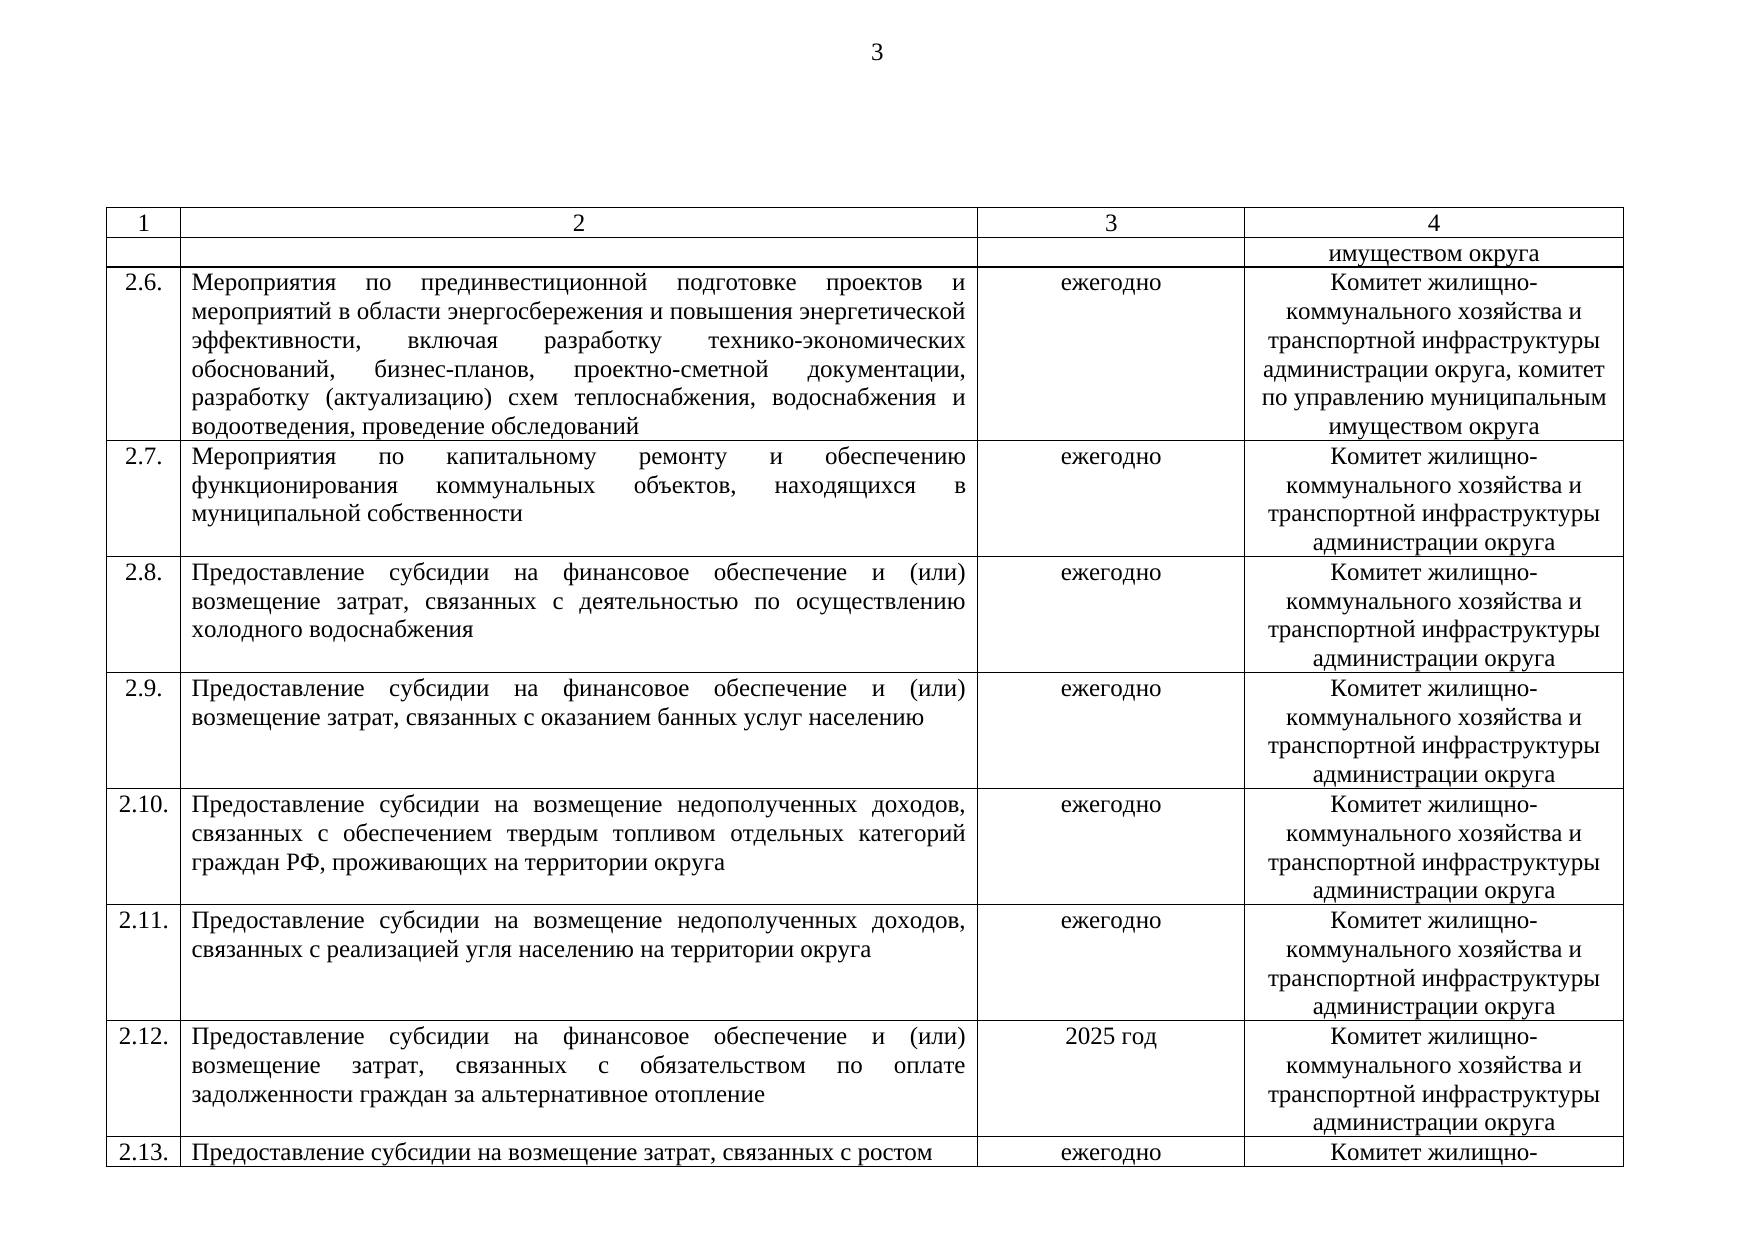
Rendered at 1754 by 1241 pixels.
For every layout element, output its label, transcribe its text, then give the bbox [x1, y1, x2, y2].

table_cell Предоставление субсидии на возмещение недополученных доходов, связанных с реализацией угля населению на территории округа [181, 905, 977, 1020]
table_cell ежегодно [978, 905, 1244, 1020]
table_cell Предоставление субсидии на возмещение недополученных доходов, связанных с обеспечением твердым топливом отдельных категорий граждан РФ, проживающих на территории округа [181, 789, 977, 904]
table_cell Предоставление субсидии на финансовое обеспечение и (или) возмещение затрат, связанных с оказанием банных услуг населению [181, 673, 977, 788]
table_cell Предоставление субсидии на финансовое обеспечение и (или) возмещение затрат, связанных с обязательством по оплате задолженности граждан за альтернативное отопление [181, 1021, 977, 1136]
table_cell Мероприятия по капитальному ремонту и обеспечению функционирования коммунальных объектов, находящихся в муниципальной собственности [181, 441, 977, 556]
table_cell 2.8. [107, 557, 180, 672]
table_cell имуществом округа [1245, 238, 1623, 266]
table_cell [181, 238, 977, 266]
table_cell 1 [107, 208, 180, 237]
table_cell [978, 238, 1244, 266]
table_cell Комитет жилищно-коммунального хозяйства и транспортной инфраструктуры администрации округа [1245, 905, 1623, 1020]
table_cell Мероприятия по прединвестиционной подготовке проектов и мероприятий в области энергосбережения и повышения энергетической эффективности, включая разработку технико-экономических обоснований, бизнес-планов, проектно-сметной документации, разработку (актуализацию) схем теплоснабжения, водоснабжения и водоотведения, проведение обследований [181, 268, 977, 440]
table_cell 2.11. [107, 905, 180, 1020]
table_cell Комитет жилищно-коммунального хозяйства и транспортной инфраструктуры администрации округа [1245, 673, 1623, 788]
table_cell Комитет жилищно-коммунального хозяйства и транспортной инфраструктуры администрации округа [1245, 557, 1623, 672]
table_cell ежегодно [978, 557, 1244, 672]
table_cell 2.13. [107, 1137, 180, 1166]
table_cell 2025 год [978, 1021, 1244, 1136]
table_cell 2.9. [107, 673, 180, 788]
table_cell Предоставление субсидии на финансовое обеспечение и (или) возмещение затрат, связанных с деятельностью по осуществлению холодного водоснабжения [181, 557, 977, 672]
table_cell ежегодно [978, 673, 1244, 788]
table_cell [1245, 1021, 1623, 1136]
table_cell Комитет жилищно-коммунального хозяйства и транспортной инфраструктуры администрации округа [1245, 789, 1623, 904]
table_cell 2 [181, 208, 977, 237]
table_cell 2.6. [107, 268, 180, 440]
table_cell Комитет жилищно-коммунального хозяйства и транспортной инфраструктуры администрации округа [1245, 441, 1623, 556]
table_cell Комитет жилищно- [1245, 1137, 1623, 1166]
table_cell ежегодно [978, 268, 1244, 440]
table_cell ежегодно [978, 441, 1244, 556]
table_cell Комитет жилищно-коммунального хозяйства и транспортной инфраструктуры администрации округа, комитет по управлению муниципальным имуществом округа [1245, 268, 1623, 440]
table_cell 4 [1245, 208, 1623, 237]
table_cell ежегодно [978, 1137, 1244, 1166]
table_cell ежегодно [978, 789, 1244, 904]
table_cell [107, 238, 180, 266]
table_cell 3 [978, 208, 1244, 237]
table_cell Предоставление субсидии на возмещение затрат, связанных с ростом [181, 1137, 977, 1166]
table_cell 2.10. [107, 789, 180, 904]
table_cell 2.7. [107, 441, 180, 556]
table_cell 2.12. [107, 1021, 180, 1136]
